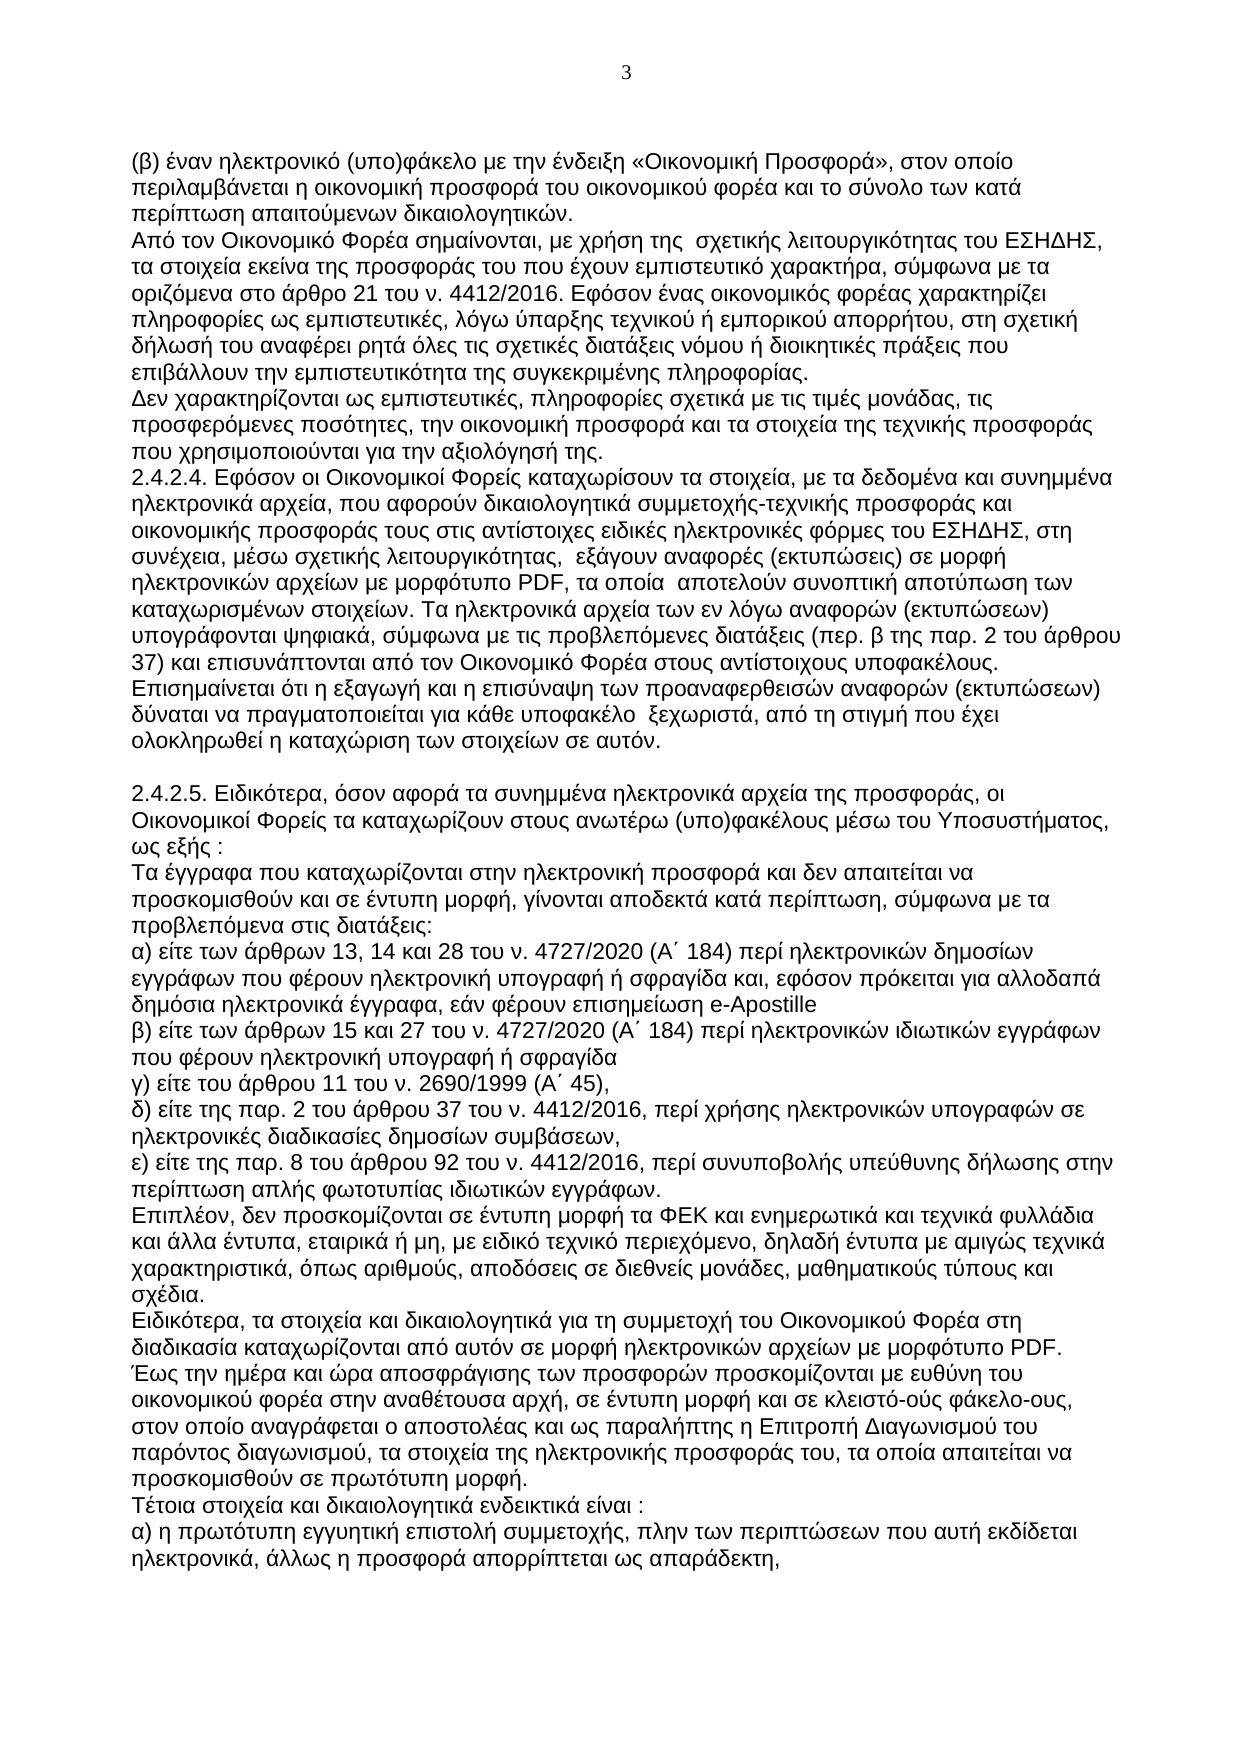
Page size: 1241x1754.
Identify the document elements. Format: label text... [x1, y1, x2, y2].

text Από τον Οικονομικό Φορέα σημαίνονται, με χρήση της σχετικής λειτουργικότητας του ΕΣΗΔΗΣ, τα στοιχεία εκείνα της προσφοράς του που έχουν εμπιστευτικό χαρακτήρα, σύμφωνα με τα οριζόμενα στο άρθρο 21 του ν. 4412/2016. Εφόσον ένας οικονομικός φορέας χαρακτηρίζει πληροφορίες ως εμπιστευτικές, λόγω ύπαρξης τεχνικού ή εμπορικού απορρήτου, στη σχετική δήλωσή του αναφέρει ρητά όλες τις σχετικές διατάξεις νόμου ή διοικητικές πράξεις που επιβάλλουν την εμπιστευτικότητα της συγκεκριμένης πληροφορίας. [131, 227, 1122, 385]
text α) είτε των άρθρων 13, 14 και 28 του ν. 4727/2020 (Α΄ 184) περί ηλεκτρονικών δημοσίων εγγράφων που φέρουν ηλεκτρονική υπογραφή ή σφραγίδα και, εφόσον πρόκειται για αλλοδαπά δημόσια ηλεκτρονικά έγγραφα, εάν φέρουν επισημείωση e-Apostille [131, 938, 1122, 1017]
text Τέτοια στοιχεία και δικαιολογητικά ενδεικτικά είναι : [131, 1492, 1122, 1518]
text Δεν χαρακτηρίζονται ως εμπιστευτικές, πληροφορίες σχετικά με τις τιμές μονάδας, τις προσφερόμενες ποσότητες, την οικονομική προσφορά και τα στοιχεία της τεχνικής προσφοράς που χρησιμοποιούνται για την αξιολόγησή της. [131, 385, 1122, 464]
text Ειδικότερα, τα στοιχεία και δικαιολογητικά για τη συμμετοχή του Οικονομικού Φορέα στη διαδικασία καταχωρίζονται από αυτόν σε μορφή ηλεκτρονικών αρχείων με μορφότυπο PDF. [131, 1307, 1122, 1360]
text 2.4.2.5. Ειδικότερα, όσον αφορά τα συνημμένα ηλεκτρονικά αρχεία της προσφοράς, οι Οικονομικοί Φορείς τα καταχωρίζουν στους ανωτέρω (υπο)φακέλους μέσω του Υποσυστήματος, ως εξής : [131, 780, 1122, 859]
text 2.4.2.4. Εφόσον οι Οικονομικοί Φορείς καταχωρίσουν τα στοιχεία, με τα δεδομένα και συνημμένα ηλεκτρονικά αρχεία, που αφορούν δικαιολογητικά συμμετοχής-τεχνικής προσφοράς και οικονομικής προσφοράς τους στις αντίστοιχες ειδικές ηλεκτρονικές φόρμες του ΕΣΗΔΗΣ, στη συνέχεια, μέσω σχετικής λειτουργικότητας, εξάγουν αναφορές (εκτυπώσεις) σε μορφή ηλεκτρονικών αρχείων με μορφότυπο PDF, τα οποία αποτελούν συνοπτική αποτύπωση των καταχωρισμένων στοιχείων. Τα ηλεκτρονικά αρχεία των εν λόγω αναφορών (εκτυπώσεων) υπογράφονται ψηφιακά, σύμφωνα με τις προβλεπόμενες διατάξεις (περ. β της παρ. 2 του άρθρου 37) και επισυνάπτονται από τον Οικονομικό Φορέα στους αντίστοιχους υποφακέλους. Επισημαίνεται ότι η εξαγωγή και η επισύναψη των προαναφερθεισών αναφορών (εκτυπώσεων) δύναται να πραγματοποιείται για κάθε υποφακέλο ξεχωριστά, από τη στιγμή που έχει ολοκληρωθεί η καταχώριση των στοιχείων σε αυτόν. [131, 464, 1122, 754]
text Τα έγγραφα που καταχωρίζονται στην ηλεκτρονική προσφορά και δεν απαιτείται να προσκομισθούν και σε έντυπη μορφή, γίνονται αποδεκτά κατά περίπτωση, σύμφωνα με τα προβλεπόμενα στις διατάξεις: [131, 859, 1122, 938]
text β) είτε των άρθρων 15 και 27 του ν. 4727/2020 (Α΄ 184) περί ηλεκτρονικών ιδιωτικών εγγράφων που φέρουν ηλεκτρονική υπογραφή ή σφραγίδα [131, 1017, 1122, 1070]
text δ) είτε της παρ. 2 του άρθρου 37 του ν. 4412/2016, περί χρήσης ηλεκτρονικών υπογραφών σε ηλεκτρονικές διαδικασίες δημοσίων συμβάσεων, [131, 1096, 1122, 1149]
text α) η πρωτότυπη εγγυητική επιστολή συμμετοχής, πλην των περιπτώσεων που αυτή εκδίδεται ηλεκτρονικά, άλλως η προσφορά απορρίπτεται ως απαράδεκτη, [131, 1518, 1122, 1571]
text (β) έναν ηλεκτρονικό (υπο)φάκελο με την ένδειξη «Οικονομική Προσφορά», στον οποίο περιλαμβάνεται η οικονομική προσφορά του οικονομικού φορέα και το σύνολο των κατά περίπτωση απαιτούμενων δικαιολογητικών. [131, 148, 1122, 227]
text γ) είτε του άρθρου 11 του ν. 2690/1999 (Α΄ 45), [131, 1070, 1122, 1096]
text Έως την ημέρα και ώρα αποσφράγισης των προσφορών προσκομίζονται με ευθύνη του οικονομικού φορέα στην αναθέτουσα αρχή, σε έντυπη μορφή και σε κλειστό-ούς φάκελο-ους, στον οποίο αναγράφεται ο αποστολέας και ως παραλήπτης η Επιτροπή Διαγωνισμού του παρόντος διαγωνισμού, τα στοιχεία της ηλεκτρονικής προσφοράς του, τα οποία απαιτείται να προσκομισθούν σε πρωτότυπη μορφή. [131, 1360, 1122, 1492]
text Επιπλέον, δεν προσκομίζονται σε έντυπη μορφή τα ΦΕΚ και ενημερωτικά και τεχνικά φυλλάδια και άλλα έντυπα, εταιρικά ή μη, με ειδικό τεχνικό περιεχόμενο, δηλαδή έντυπα με αμιγώς τεχνικά χαρακτηριστικά, όπως αριθμούς, αποδόσεις σε διεθνείς μονάδες, μαθηματικούς τύπους και σχέδια. [131, 1202, 1122, 1307]
text ε) είτε της παρ. 8 του άρθρου 92 του ν. 4412/2016, περί συνυποβολής υπεύθυνης δήλωσης στην περίπτωση απλής φωτοτυπίας ιδιωτικών εγγράφων. [131, 1149, 1122, 1202]
